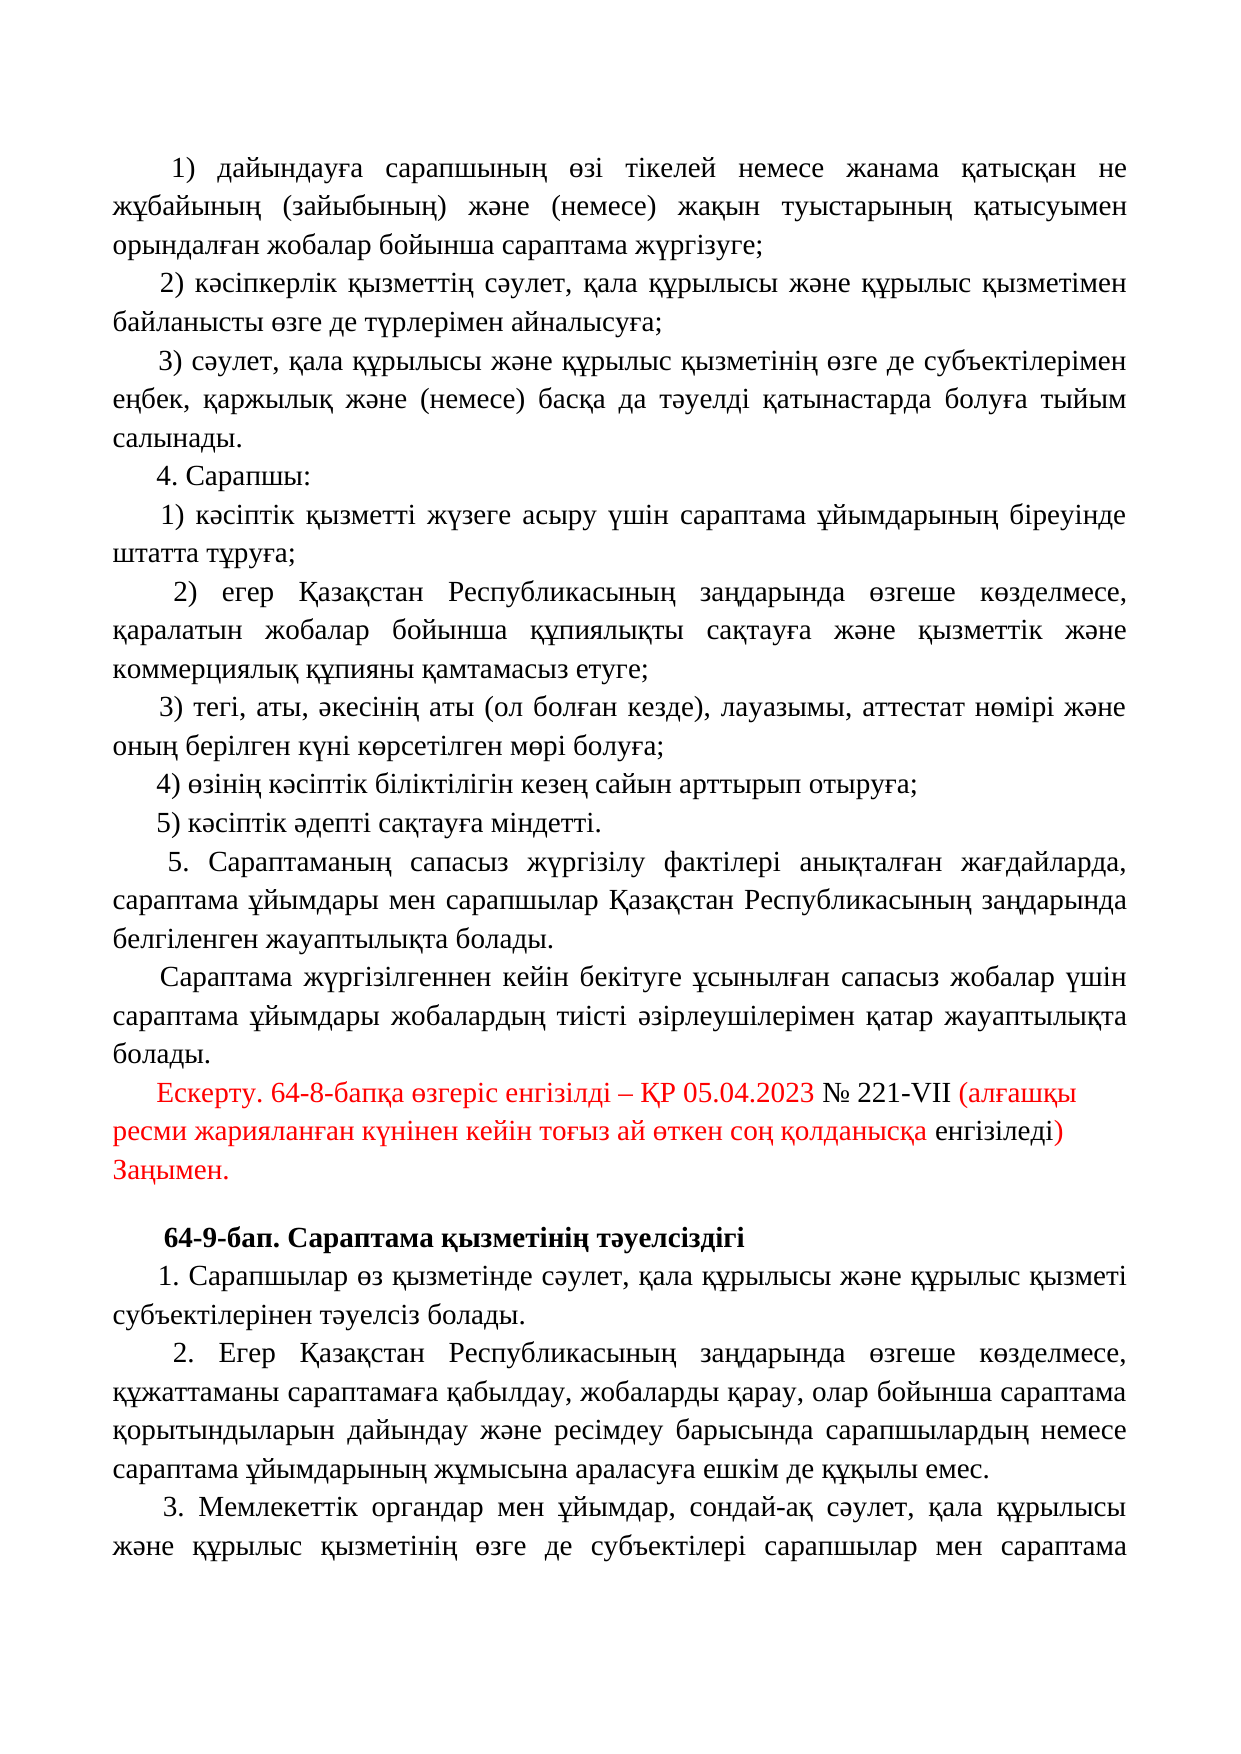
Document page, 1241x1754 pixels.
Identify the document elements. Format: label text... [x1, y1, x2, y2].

text Сараптама жүргізілгеннен кейін бекітуге ұсынылған сапасыз жобалар үшін сараптама ұйымдары жобалардың тиісті әзірлеушілерімен қатар жауаптылықта болады. [112, 959, 1128, 1070]
text 1) кәсіптік қызметті жүзеге асыру үшін сараптама ұйымдарының біреуінде штатта тұруға; [112, 497, 1128, 569]
text 5. Сараптаманың сапасыз жүргізілу фактілері анықталған жағдайларда, сараптама ұйымдары мен сарапшылар Қазақстан Республикасының заңдарында белгіленген жауаптылықта болады. [112, 844, 1128, 954]
text 2. Егер Қазақстан Республикасының заңдарында өзгеше көзделмесе, құжаттаманы сараптамаға қабылдау, жобаларды қарау, олар бойынша сараптама қорытындыларын дайындау және ресімдеу барысында сарапшылардың немесе сараптама ұйымдарының жұмысына араласуға ешкім де құқылы емес. [112, 1335, 1128, 1484]
text 4) өзінің кәсіптік біліктілігін кезең сайын арттырып отыруға; [112, 767, 1128, 800]
text 64-9-бап. Сараптама қызметінің тәуелсіздігі [112, 1220, 1128, 1253]
text 4. Сарапшы: [112, 458, 1128, 492]
text 2) егер Қазақстан Республикасының заңдарында өзгеше көзделмесе, қаралатын жобалар бойынша құпиялықты сақтауға және қызметтік және коммерциялық құпияны қамтамасыз етуге; [112, 574, 1128, 684]
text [112, 1489, 1128, 1562]
text 1) дайындауға сарапшының өзі тікелей немесе жанама қатысқан не жұбайының (зайыбының) және (немесе) жақын туыстарының қатысуымен орындалған жобалар бойынша сараптама жүргізуге; [112, 150, 1128, 261]
text 2) кәсіпкерлік қызметтің сәулет, қала құрылысы және құрылыс қызметімен байланысты өзге де түрлерімен айналысуға; [112, 266, 1128, 338]
text 1. Сарапшылар өз қызметінде сәулет, қала құрылысы және құрылыс қызметі субъектілерінен тәуелсіз болады. [112, 1258, 1128, 1330]
text 3) тегі, аты, әкесінің аты (ол болған кезде), лауазымы, аттестат нөмірі және оның берілген күні көрсетілген мөрі болуға; [112, 689, 1128, 762]
text Ескерту. 64-8-бапқа өзгеріс енгізілді – ҚР 05.04.2023 № 221-VII (алғашқы ресми жарияланған күнінен кейін тоғыз ай өткен соң қолданысқа енгізіледі) Заңымен. [112, 1075, 1128, 1216]
text 5) кәсіптік әдепті сақтауға міндетті. [112, 805, 1128, 839]
text 3) сәулет, қала құрылысы және құрылыс қызметінің өзге де субъектілерімен еңбек, қаржылық және (немесе) басқа да тәуелді қатынастарда болуға тыйым салынады. [112, 343, 1128, 453]
